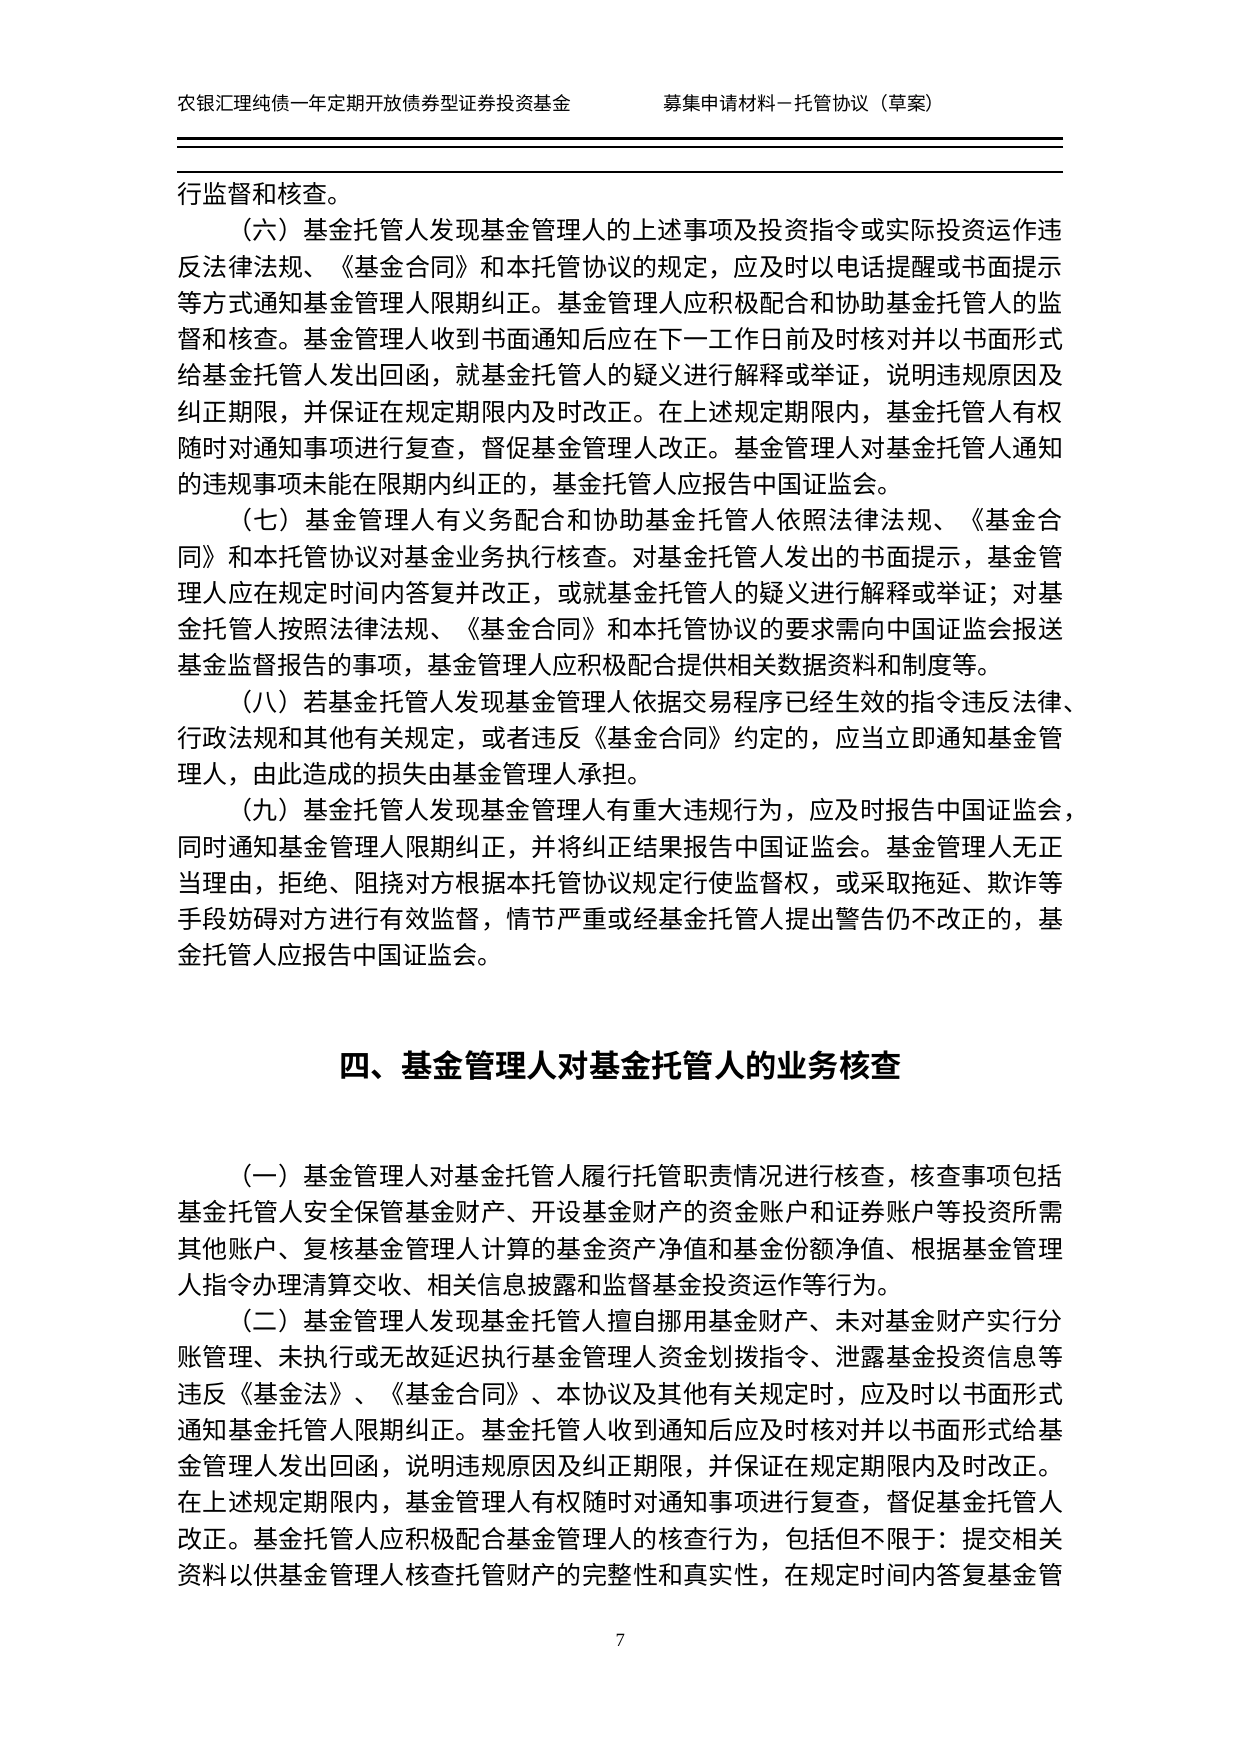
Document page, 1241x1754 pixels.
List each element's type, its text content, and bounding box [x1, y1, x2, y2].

text （一）基金管理人对基金托管人履行托管职责情况进行核查，核查事项包括基金托管人安全保管基金财产、开设基金财产的资金账户和证券账户等投资所需其他账户、复核基金管理人计算的基金资产净值和基金份额净值、根据基金管理人指令办理清算交收、相关信息披露和监督基金投资运作等行为。 [177, 1157, 1063, 1302]
subtitle 四、基金管理人对基金托管人的业务核查 [177, 1032, 1063, 1097]
text （七）基金管理人有义务配合和协助基金托管人依照法律法规、《基金合同》和本托管协议对基金业务执行核查。对基金托管人发出的书面提示，基金管理人应在规定时间内答复并改正，或就基金托管人的疑义进行解释或举证；对基金托管人按照法律法规、《基金合同》和本托管协议的要求需向中国证监会报送基金监督报告的事项，基金管理人应积极配合提供相关数据资料和制度等。 [177, 501, 1063, 682]
text （九）基金托管人发现基金管理人有重大违规行为，应及时报告中国证监会，同时通知基金管理人限期纠正，并将纠正结果报告中国证监会。基金管理人无正当理由，拒绝、阻挠对方根据本托管协议规定行使监督权，或采取拖延、欺诈等手段妨碍对方进行有效监督，情节严重或经基金托管人提出警告仍不改正的，基金托管人应报告中国证监会。 [177, 791, 1063, 972]
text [177, 174, 1063, 211]
text （六）基金托管人发现基金管理人的上述事项及投资指令或实际投资运作违反法律法规、《基金合同》和本托管协议的规定，应及时以电话提醒或书面提示等方式通知基金管理人限期纠正。基金管理人应积极配合和协助基金托管人的监督和核查。基金管理人收到书面通知后应在下一工作日前及时核对并以书面形式给基金托管人发出回函，就基金托管人的疑义进行解释或举证，说明违规原因及纠正期限，并保证在规定期限内及时改正。在上述规定期限内，基金托管人有权随时对通知事项进行复查，督促基金管理人改正。基金管理人对基金托管人通知的违规事项未能在限期内纠正的，基金托管人应报告中国证监会。 [177, 211, 1063, 501]
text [177, 1302, 1063, 1592]
text （八）若基金托管人发现基金管理人依据交易程序已经生效的指令违反法律、行政法规和其他有关规定，或者违反《基金合同》约定的，应当立即通知基金管理人，由此造成的损失由基金管理人承担。 [177, 682, 1063, 791]
